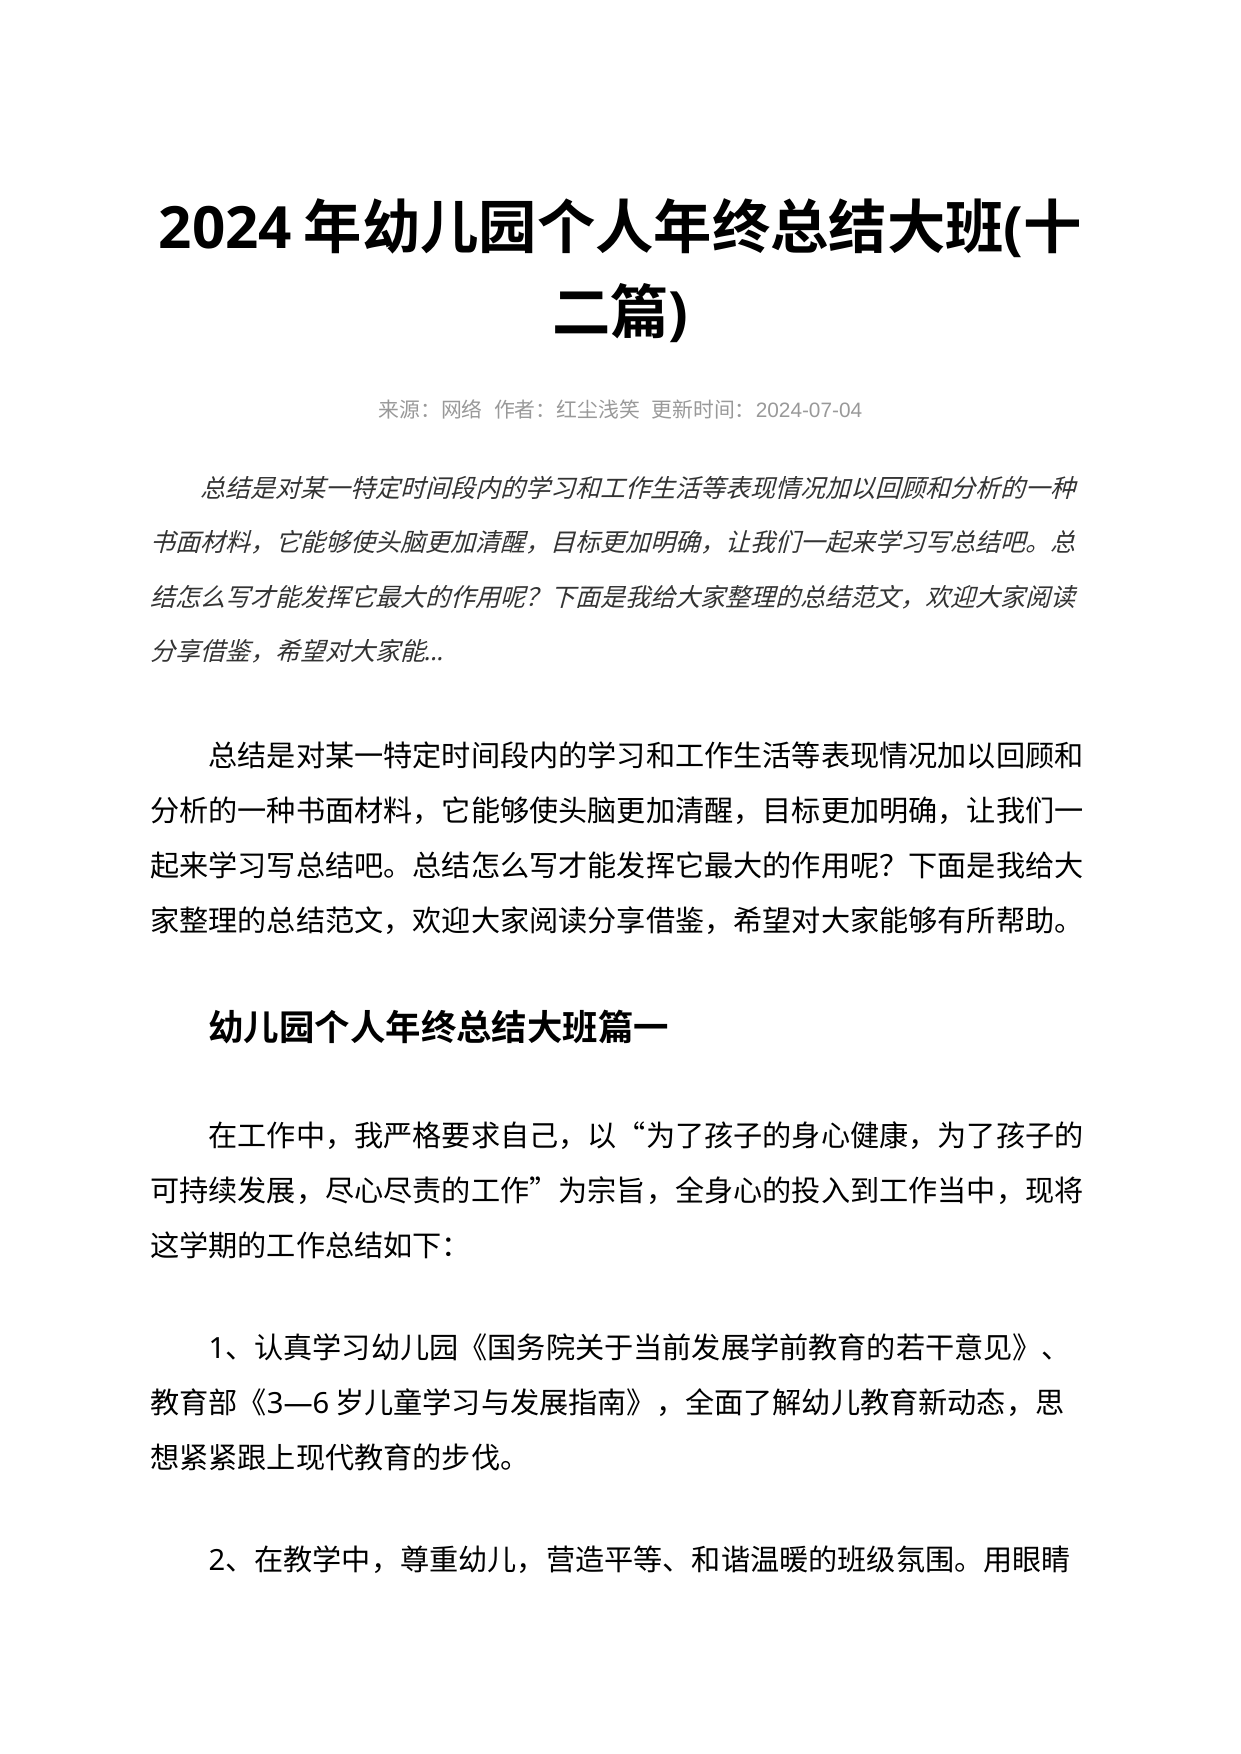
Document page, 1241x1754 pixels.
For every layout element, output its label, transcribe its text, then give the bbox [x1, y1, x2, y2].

text 幼儿园个人年终总结大班篇一 [150, 999, 1090, 1051]
text 在工作中，我严格要求自己，以“为了孩子的身心健康，为了孩子的可持续发展，尽心尽责的工作”为宗旨，全身心的投入到工作当中，现将这学期的工作总结如下： [150, 1113, 1090, 1265]
text 来源：网络 作者：红尘浅笑 更新时间：2024-07-04 [150, 398, 1090, 422]
text 总结是对某一特定时间段内的学习和工作生活等表现情况加以回顾和分析的一种书面材料，它能够使头脑更加清醒，目标更加明确，让我们一起来学习写总结吧。总结怎么写才能发挥它最大的作用呢？下面是我给大家整理的总结范文，欢迎大家阅读分享借鉴，希望对大家能够有所帮助。 [150, 733, 1090, 940]
text 1、认真学习幼儿园《国务院关于当前发展学前教育的若干意见》、教育部《3—6岁儿童学习与发展指南》，全面了解幼儿教育新动态，思想紧紧跟上现代教育的步伐。 [150, 1324, 1090, 1477]
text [150, 1536, 1090, 1578]
subtitle 2024年幼儿园个人年终总结大班(十二篇) [150, 181, 1090, 351]
text 总结是对某一特定时间段内的学习和工作生活等表现情况加以回顾和分析的一种书面材料，它能够使头脑更加清醒，目标更加明确，让我们一起来学习写总结吧。总结怎么写才能发挥它最大的作用呢？下面是我给大家整理的总结范文，欢迎大家阅读分享借鉴，希望对大家能... [150, 468, 1090, 668]
